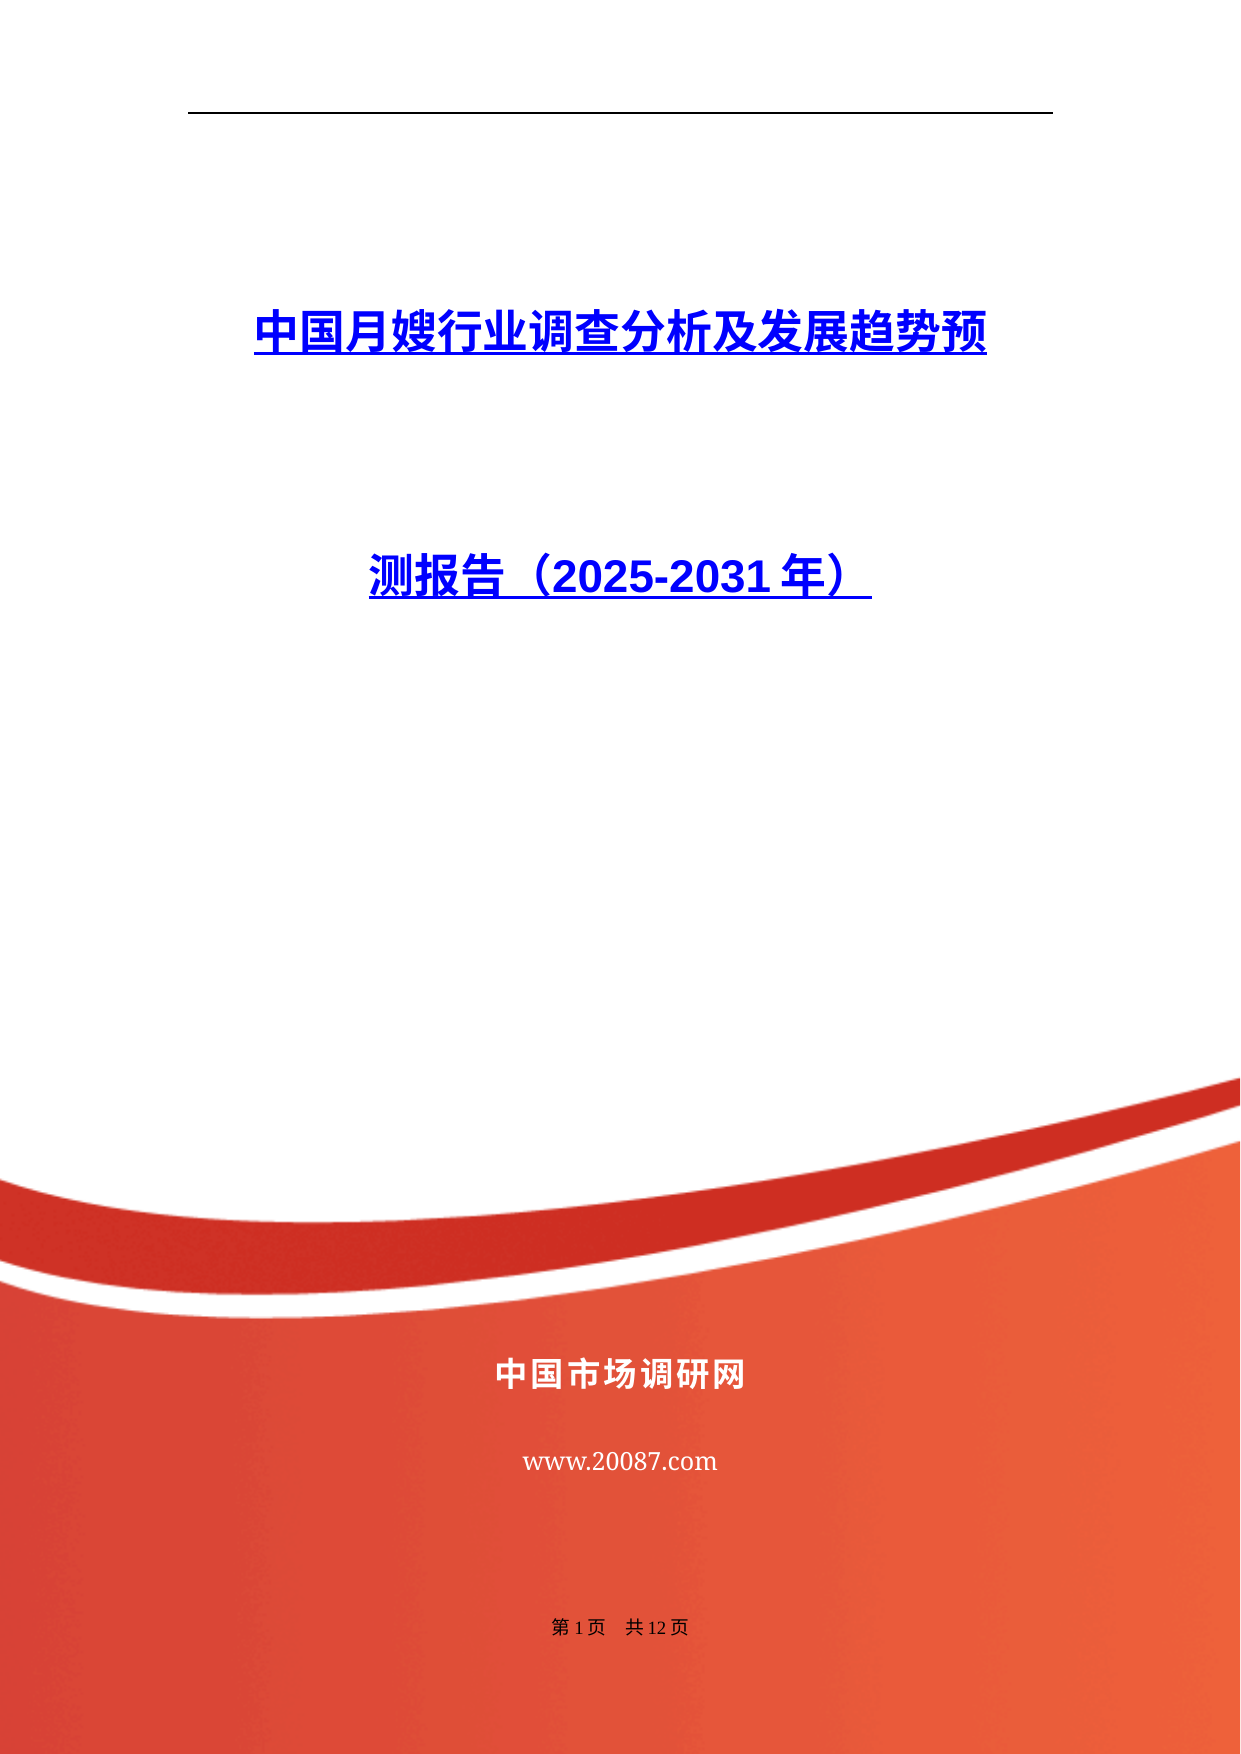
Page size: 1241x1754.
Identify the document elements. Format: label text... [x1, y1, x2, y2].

table_header 中国月嫂行业调查分析及发展趋势预测报告（2025-2031年） [188, 207, 1053, 773]
picture [0, 1006, 1241, 1754]
subtitle 中国市场调研网 [187, 1339, 1053, 1404]
text www.20087.com [187, 1428, 1053, 1493]
